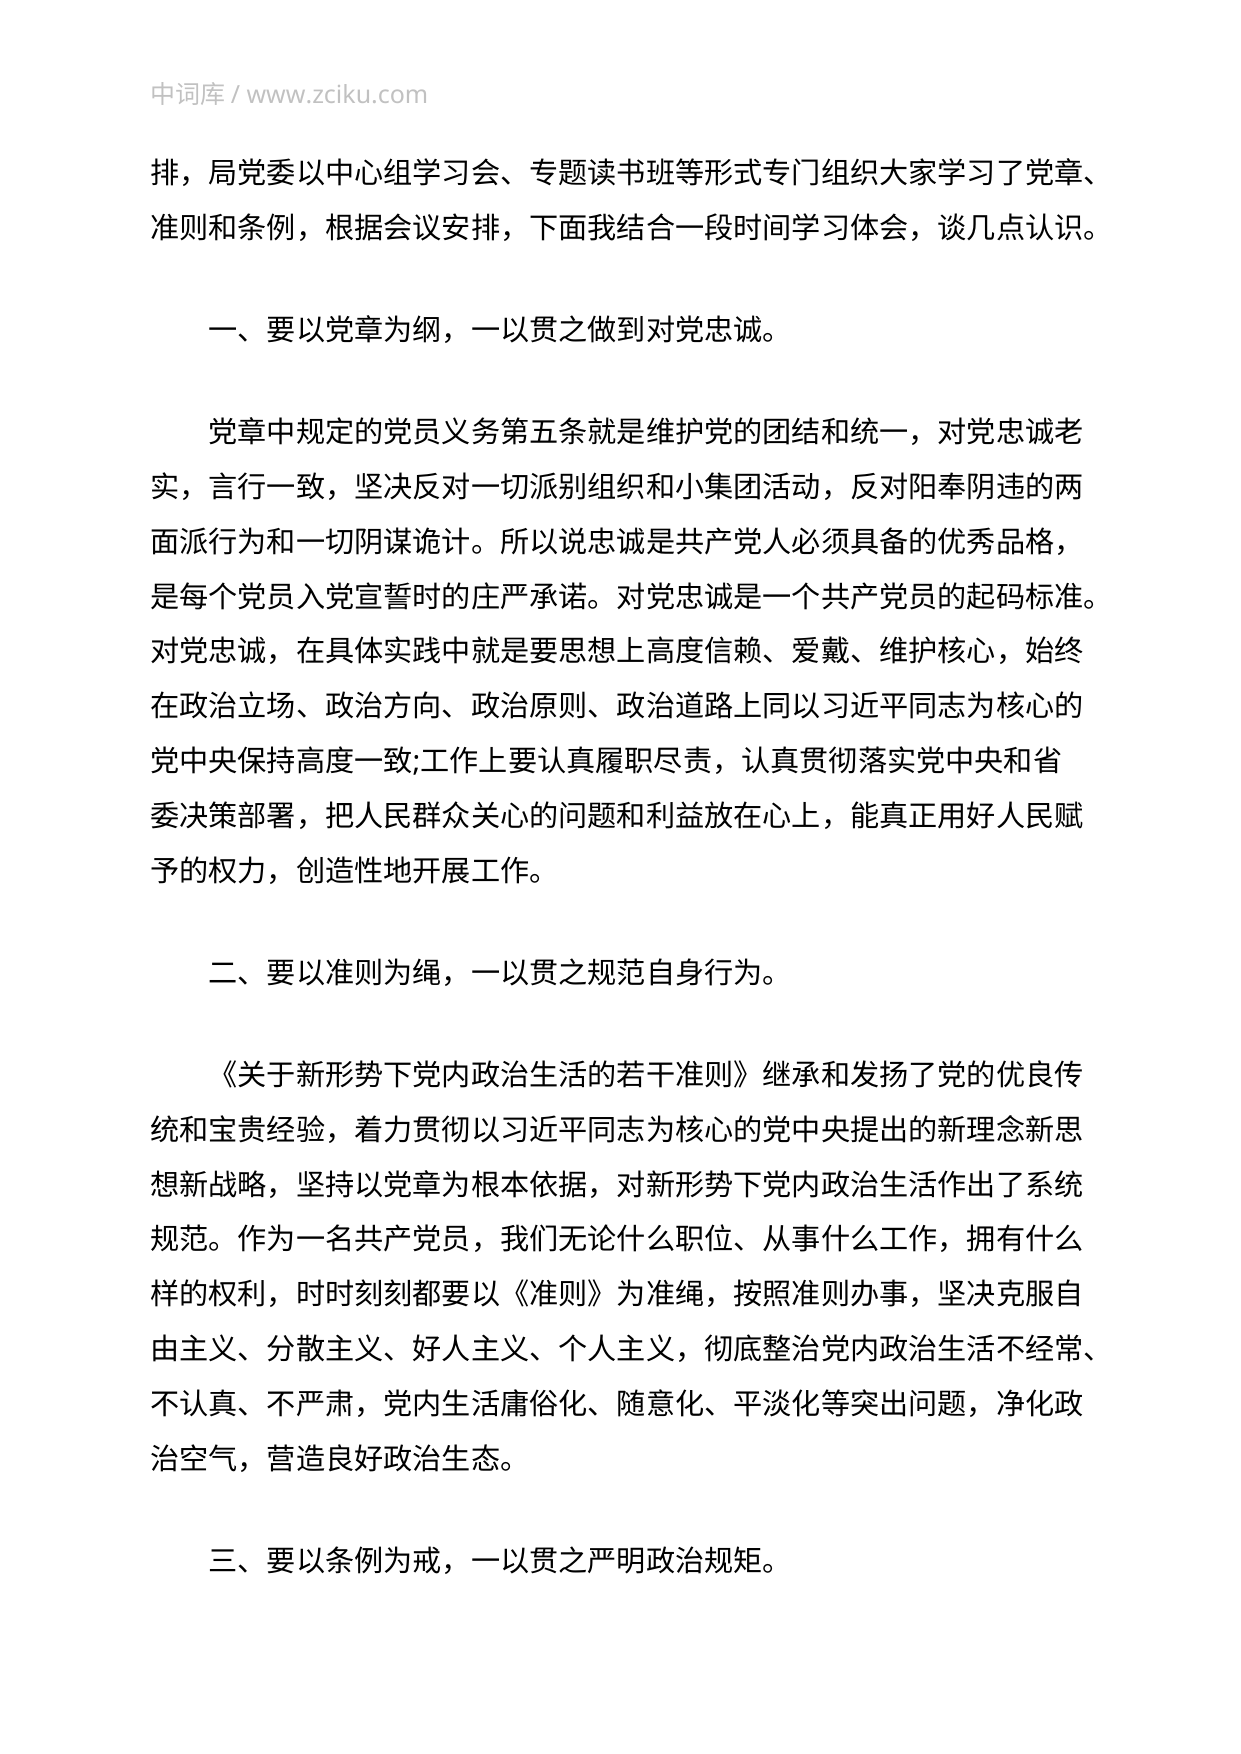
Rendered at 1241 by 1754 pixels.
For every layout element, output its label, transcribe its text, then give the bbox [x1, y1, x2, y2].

text 《关于新形势下党内政治生活的若干准则》继承和发扬了党的优良传统和宝贵经验，着力贯彻以习近平同志为核心的党中央提出的新理念新思想新战略，坚持以党章为根本依据，对新形势下党内政治生活作出了系统规范。作为一名共产党员，我们无论什么职位、从事什么工作，拥有什么样的权利，时时刻刻都要以《准则》为准绳，按照准则办事，坚决克服自由主义、分散主义、好人主义、个人主义，彻底整治党内政治生活不经常、不认真、不严肃，党内生活庸俗化、随意化、平淡化等突出问题，净化政治空气，营造良好政治生态。 [150, 1051, 1090, 1478]
text 党章中规定的党员义务第五条就是维护党的团结和统一，对党忠诚老实，言行一致，坚决反对一切派别组织和小集团活动，反对阳奉阴违的两面派行为和一切阴谋诡计。所以说忠诚是共产党人必须具备的优秀品格，是每个党员入党宣誓时的庄严承诺。对党忠诚是一个共产党员的起码标准。对党忠诚，在具体实践中就是要思想上高度信赖、爱戴、维护核心，始终在政治立场、政治方向、政治原则、政治道路上同以习近平同志为核心的党中央保持高度一致;工作上要认真履职尽责，认真贯彻落实党中央和省委决策部署，把人民群众关心的问题和利益放在心上，能真正用好人民赋予的权力，创造性地开展工作。 [150, 408, 1090, 890]
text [150, 150, 1090, 247]
text 三、要以条例为戒，一以贯之严明政治规矩。 [150, 1537, 1090, 1579]
text 一、要以党章为纲，一以贯之做到对党忠诚。 [150, 307, 1090, 349]
text 二、要以准则为绳，一以贯之规范自身行为。 [150, 949, 1090, 992]
